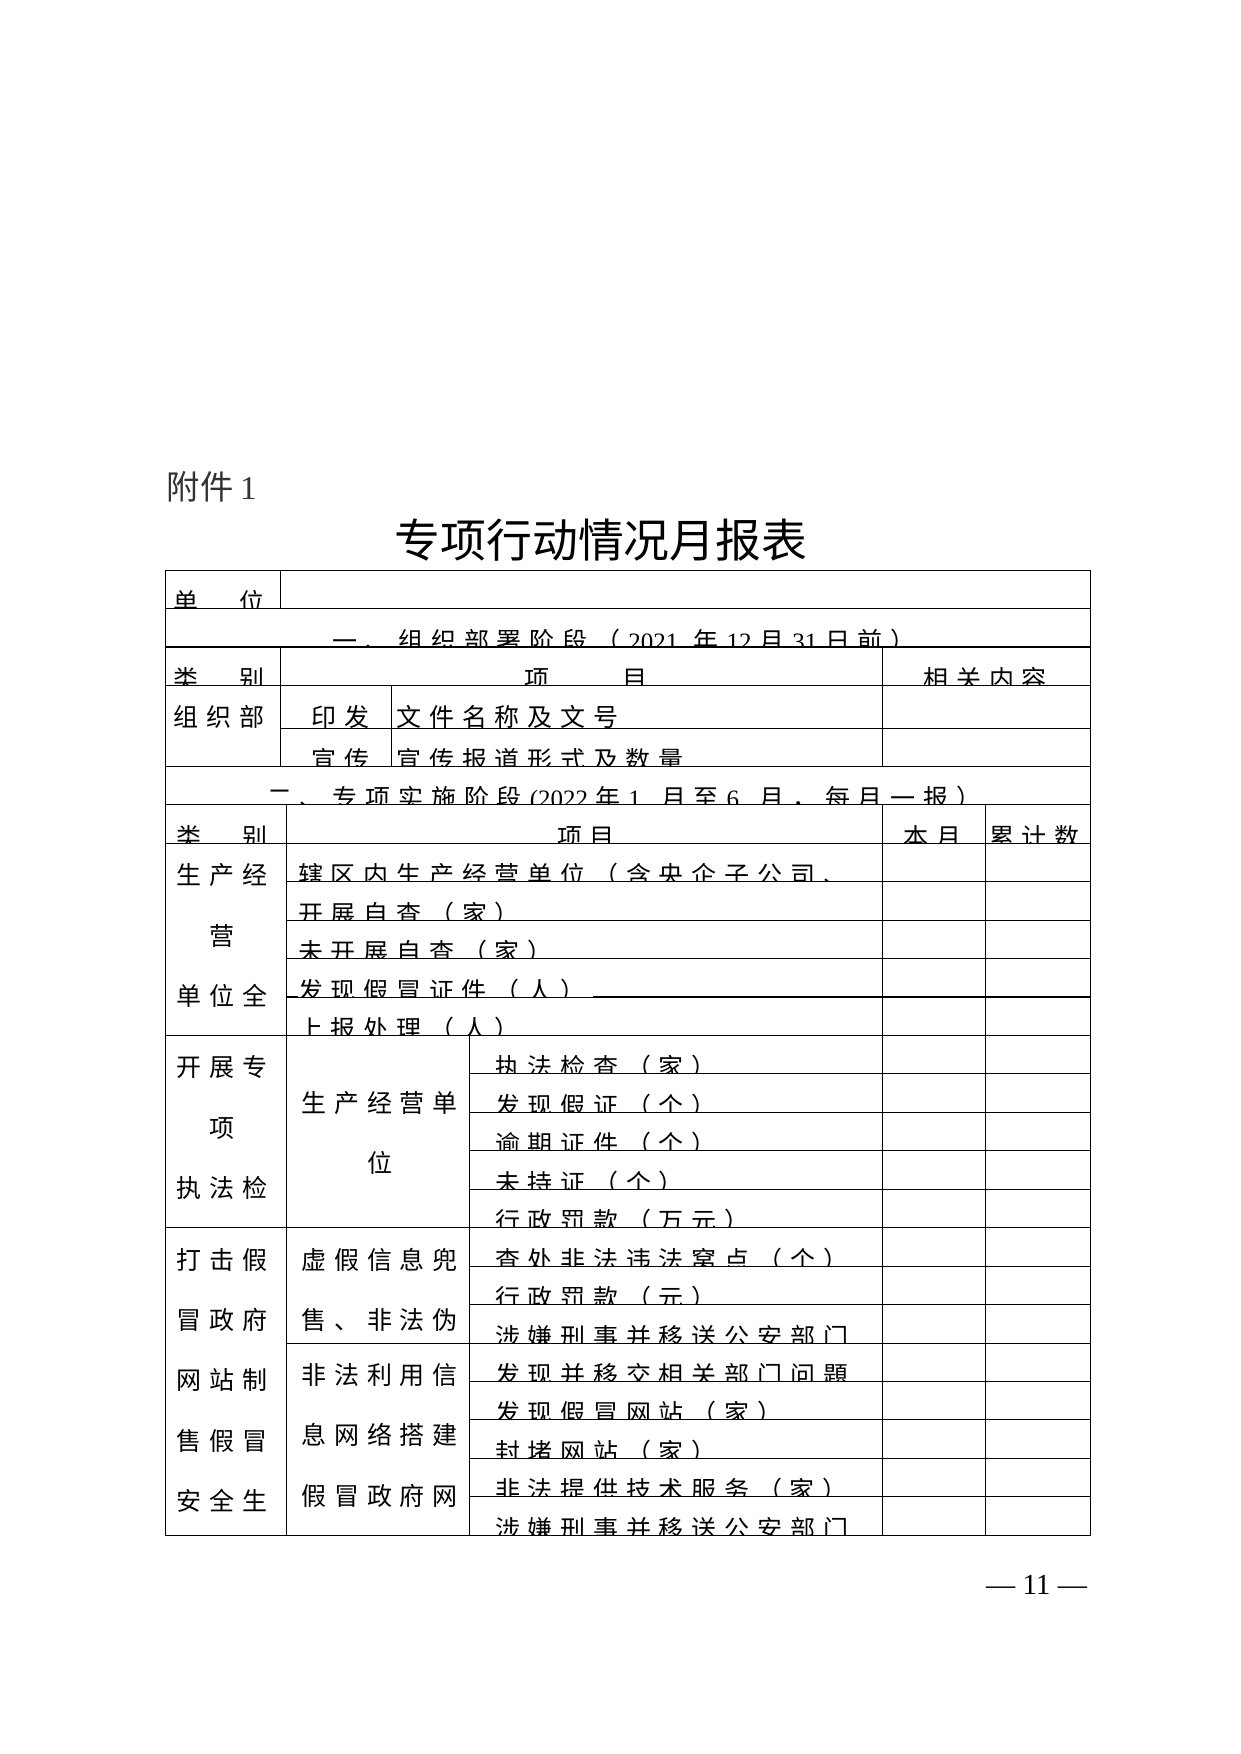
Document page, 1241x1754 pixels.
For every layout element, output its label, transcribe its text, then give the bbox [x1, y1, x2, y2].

table_cell [883, 1151, 985, 1189]
table_cell 宣传报道形式及数量 [392, 729, 882, 766]
table_cell 开展自查（家） [287, 882, 882, 919]
table_cell [986, 1305, 1090, 1342]
table_cell 发现假冒证件（人） [287, 959, 882, 996]
table_cell 项目 [287, 805, 882, 843]
text 专项行动情况月报表 [167, 511, 1035, 569]
table_cell 上报处理（人） [287, 998, 882, 1035]
table_cell [986, 1036, 1090, 1073]
table_cell 行政罚款（万元） [470, 1190, 882, 1227]
table_cell [883, 1459, 985, 1496]
table_cell [883, 1113, 985, 1150]
table_header [281, 571, 1090, 608]
table_cell [883, 1420, 985, 1458]
table_cell [986, 1497, 1090, 1534]
table_cell 涉嫌刑事并移送公安部门（人） [470, 1497, 882, 1534]
table_cell 项 目 [281, 648, 882, 685]
table_cell [883, 959, 985, 996]
table_cell 未持证（个） [470, 1151, 882, 1189]
table_cell 开展专项 执法检查 [166, 1036, 286, 1227]
table_cell 封堵网站（家） [470, 1420, 882, 1458]
table_cell [986, 1190, 1090, 1227]
table_cell 生产经营 单位全面 自查情况 [166, 844, 286, 1035]
table_cell 未开展自查（家） [287, 921, 882, 958]
table_cell [986, 959, 1090, 996]
table_cell 相关内容 [883, 648, 1090, 685]
table_cell 类 别 [166, 648, 280, 685]
table_cell [883, 1344, 985, 1381]
table_cell [883, 1228, 985, 1266]
table_cell 文件名称及文号 [392, 686, 882, 727]
table_cell 打击假冒政府网站制售假冒安全生产证书违法行为查处情况 [166, 1228, 286, 1534]
table_cell 虚假信息兜售、非法伪造变造买卖假证 [287, 1228, 469, 1342]
table_cell 发现并移交相关部门问題线索（条） [470, 1344, 882, 1381]
table_cell [986, 921, 1090, 958]
table_cell [883, 882, 985, 919]
table_cell 发现假证（个） [470, 1074, 882, 1112]
table_cell 逾期证件（个） [470, 1113, 882, 1150]
table_cell 二、专项实施阶段(2022年1月至6月，每月一报） [166, 767, 1090, 804]
table_cell 涉嫌刑事并移送公安部门（人） [470, 1305, 882, 1342]
table_cell [883, 844, 985, 881]
table_cell [883, 1382, 985, 1419]
table_cell [986, 1420, 1090, 1458]
table_cell [986, 1113, 1090, 1150]
table_cell 宣传报道 [281, 729, 391, 766]
table_cell [986, 1228, 1090, 1266]
table_cell [883, 686, 1090, 727]
table_cell [986, 1267, 1090, 1304]
table_cell 行政罚款（元） [470, 1267, 882, 1304]
table_cell 本月数据 [883, 805, 985, 843]
table_cell 发现假冒网站（家） [470, 1382, 882, 1419]
table_cell 查处非法违法窝点（个） [470, 1228, 882, 1266]
table_header 单 位 [166, 571, 280, 608]
table_cell [986, 844, 1090, 881]
table_cell [986, 998, 1090, 1035]
table_cell [986, 1074, 1090, 1112]
table_cell [883, 1497, 985, 1534]
text 附件1 [167, 453, 1035, 511]
table_cell 非法提供技术服务（家） [470, 1459, 882, 1496]
table_cell 执法检查（家） [470, 1036, 882, 1073]
table_cell [986, 1459, 1090, 1496]
table_cell 类 别 [166, 805, 286, 843]
table_cell [883, 1074, 985, 1112]
table_cell [883, 729, 1090, 766]
table_cell 辖区内生产经营单位（含央企子公司、分公司）数量（家） [287, 844, 882, 881]
table_cell [986, 882, 1090, 919]
table_cell [986, 1344, 1090, 1381]
table_cell 一、组织部署阶段（2021年12月31日前） [166, 609, 1090, 646]
table_cell 非法利用信息网络搭建假冒政府网站或为其提供技术服务 [287, 1344, 469, 1534]
table_cell [986, 1151, 1090, 1189]
table_cell [883, 1190, 985, 1227]
table_cell [986, 1382, 1090, 1419]
table_cell 印发通知 [281, 686, 391, 727]
table_cell [883, 921, 985, 958]
table_cell 组织部 署情况 [166, 686, 280, 766]
table_cell [883, 1305, 985, 1342]
table_cell 生产经营单位 [287, 1036, 469, 1227]
table_cell [883, 998, 985, 1035]
table_cell [883, 1267, 985, 1304]
table_cell 累计数据 [986, 805, 1090, 843]
table_cell [883, 1036, 985, 1073]
